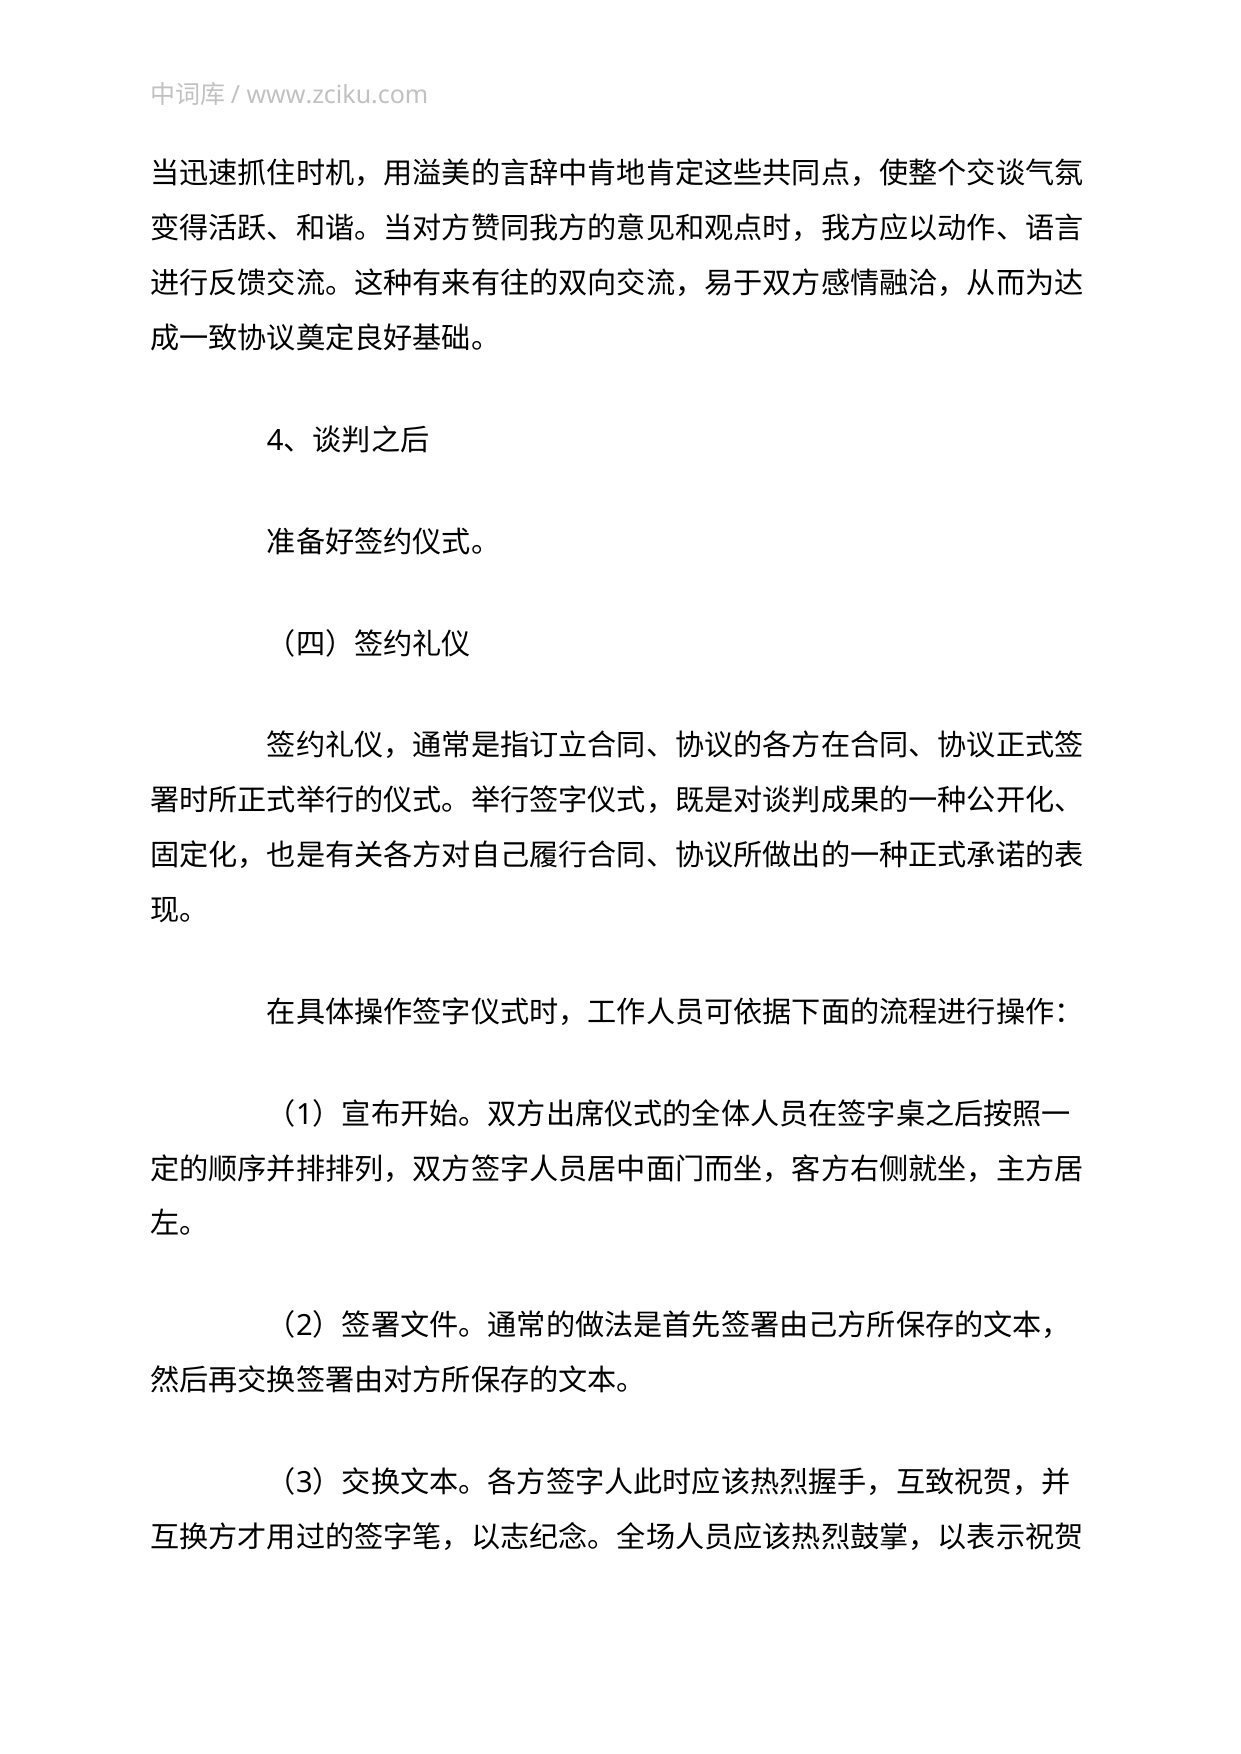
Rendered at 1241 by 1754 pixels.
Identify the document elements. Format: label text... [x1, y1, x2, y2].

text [150, 150, 1090, 357]
text 签约礼仪，通常是指订立合同、协议的各方在合同、协议正式签署时所正式举行的仪式。举行签字仪式，既是对谈判成果的一种公开化、固定化，也是有关各方对自己履行合同、协议所做出的一种正式承诺的表现。 [150, 722, 1090, 929]
text 准备好签约仪式。 [150, 518, 1090, 561]
text （1）宣布开始。双方出席仪式的全体人员在签字桌之后按照一定的顺序并排排列，双方签字人员居中面门而坐，客方右侧就坐，主方居左。 [150, 1090, 1090, 1242]
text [150, 1459, 1090, 1556]
text （2）签署文件。通常的做法是首先签署由己方所保存的文本，然后再交换签署由对方所保存的文本。 [150, 1302, 1090, 1399]
text （四）签约礼仪 [150, 620, 1090, 662]
text 在具体操作签字仪式时，工作人员可依据下面的流程进行操作： [150, 988, 1090, 1031]
text 4、谈判之后 [150, 416, 1090, 459]
